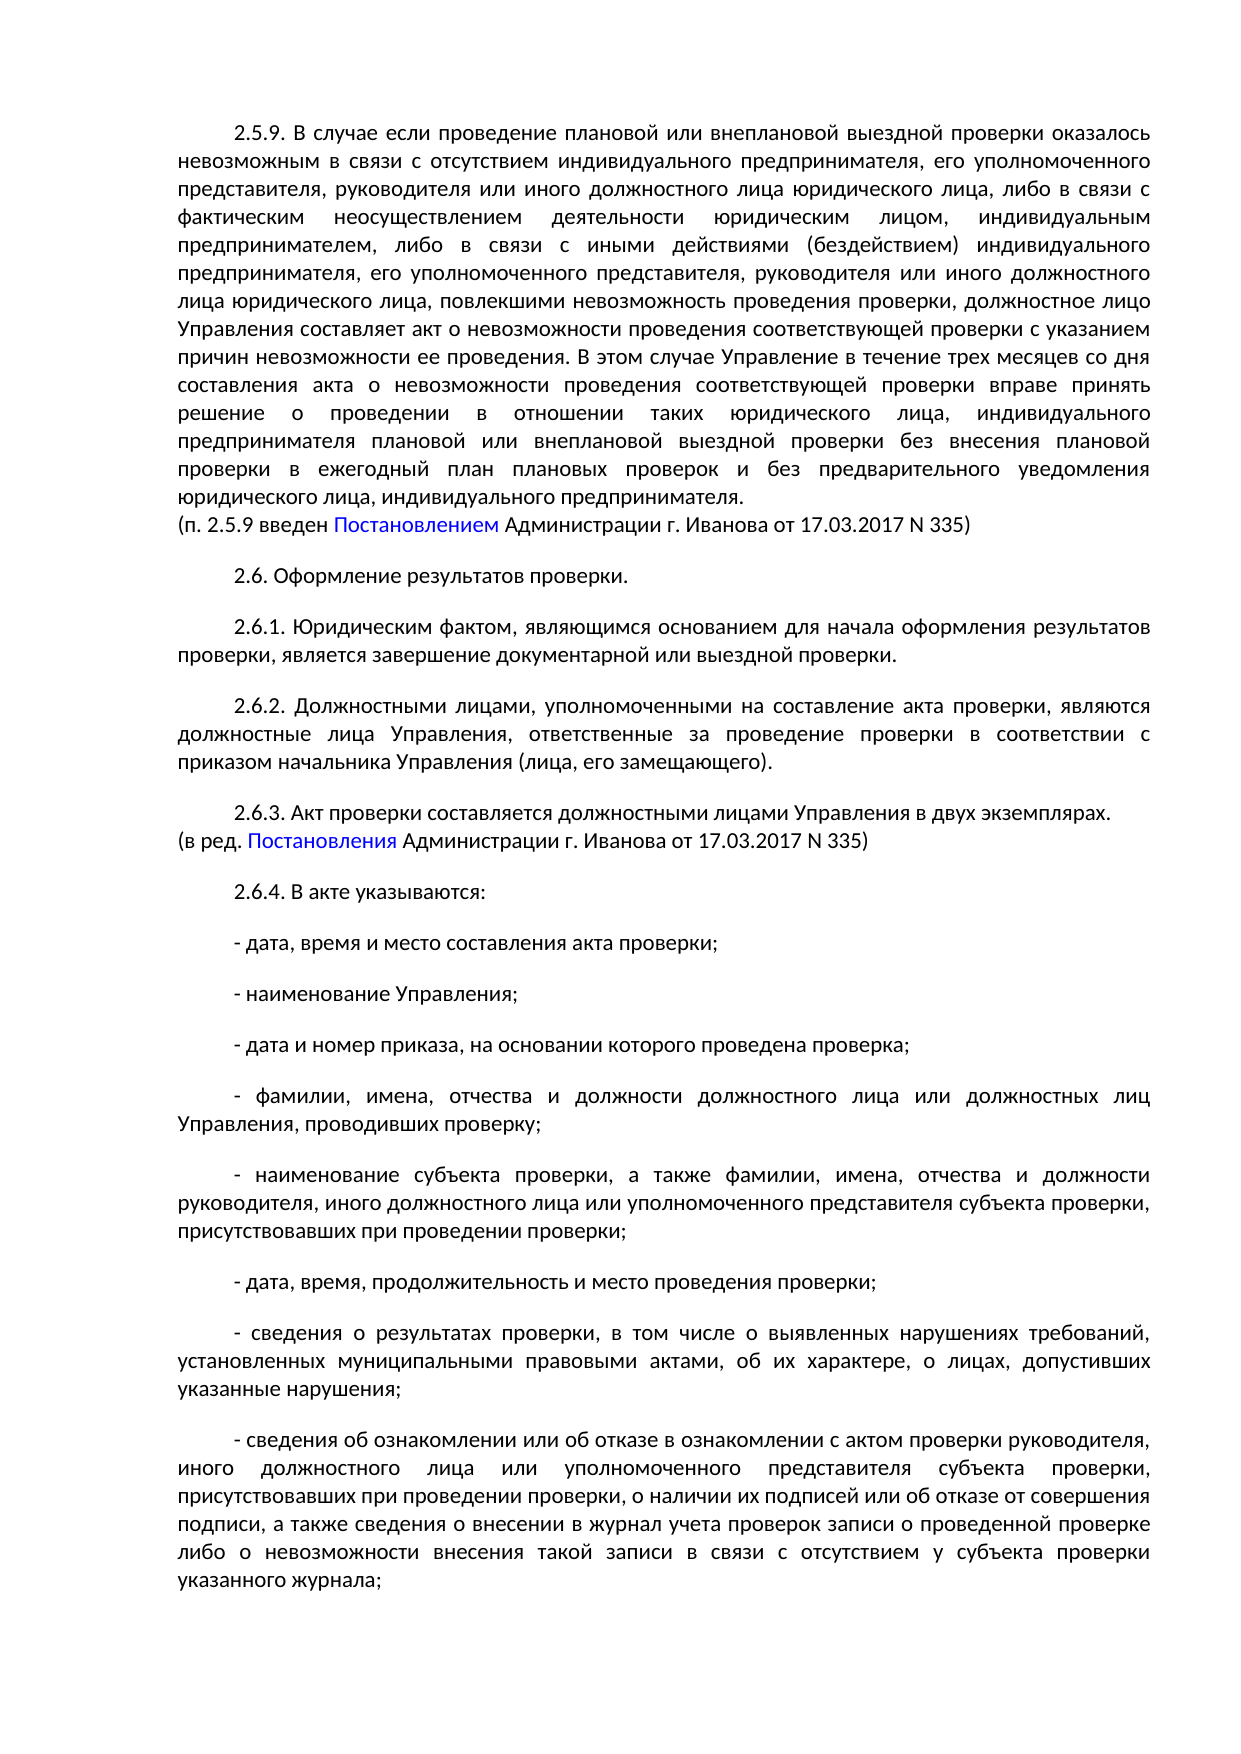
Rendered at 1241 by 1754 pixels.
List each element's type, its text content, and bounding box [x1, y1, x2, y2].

text - сведения об ознакомлении или об отказе в ознакомлении с актом проверки руководителя, иного должностного лица или уполномоченного представителя субъекта проверки, присутствовавших при проведении проверки, о наличии их подписей или об отказе от совершения подписи, а также сведения о внесении в журнал учета проверок записи о проведенной проверке либо о невозможности внесения такой записи в связи с отсутствием у субъекта проверки указанного журнала; [177, 1425, 1152, 1593]
text 2.6.2. Должностными лицами, уполномоченными на составление акта проверки, являются должностные лица Управления, ответственные за проведение проверки в соответствии с приказом начальника Управления (лица, его замещающего). [177, 691, 1152, 775]
text - наименование субъекта проверки, а также фамилии, имена, отчества и должности руководителя, иного должностного лица или уполномоченного представителя субъекта проверки, присутствовавших при проведении проверки; [177, 1160, 1152, 1244]
text 2.5.9. В случае если проведение плановой или внеплановой выездной проверки оказалось невозможным в связи с отсутствием индивидуального предпринимателя, его уполномоченного представителя, руководителя или иного должностного лица юридического лица, либо в связи с фактическим неосуществлением деятельности юридическим лицом, индивидуальным предпринимателем, либо в связи с иными действиями (бездействием) индивидуального предпринимателя, его уполномоченного представителя, руководителя или иного должностного лица юридического лица, повлекшими невозможность проведения проверки, должностное лицо Управления составляет акт о невозможности проведения соответствующей проверки с указанием причин невозможности ее проведения. В этом случае Управление в течение трех месяцев со дня составления акта о невозможности проведения соответствующей проверки вправе принять решение о проведении в отношении таких юридического лица, индивидуального предпринимателя плановой или внеплановой выездной проверки без внесения плановой проверки в ежегодный план плановых проверок и без предварительного уведомления юридического лица, индивидуального предпринимателя. [177, 118, 1152, 510]
text - дата, время, продолжительность и место проведения проверки; [177, 1267, 1152, 1295]
text 2.6.3. Акт проверки составляется должностными лицами Управления в двух экземплярах. [177, 798, 1152, 826]
text - дата и номер приказа, на основании которого проведена проверка; [177, 1030, 1152, 1058]
text 2.6.4. В акте указываются: [177, 877, 1152, 905]
text - дата, время и место составления акта проверки; [177, 928, 1152, 956]
text 2.6. Оформление результатов проверки. [177, 561, 1152, 589]
text - сведения о результатах проверки, в том числе о выявленных нарушениях требований, установленных муниципальными правовыми актами, об их характере, о лицах, допустивших указанные нарушения; [177, 1318, 1152, 1402]
text - наименование Управления; [177, 979, 1152, 1007]
text (п. 2.5.9 введен Постановлением Администрации г. Иванова от 17.03.2017 N 335) [177, 510, 1152, 538]
text (в ред. Постановления Администрации г. Иванова от 17.03.2017 N 335) [177, 826, 1152, 854]
text 2.6.1. Юридическим фактом, являющимся основанием для начала оформления результатов проверки, является завершение документарной или выездной проверки. [177, 612, 1152, 668]
text - фамилии, имена, отчества и должности должностного лица или должностных лиц Управления, проводивших проверку; [177, 1081, 1152, 1137]
